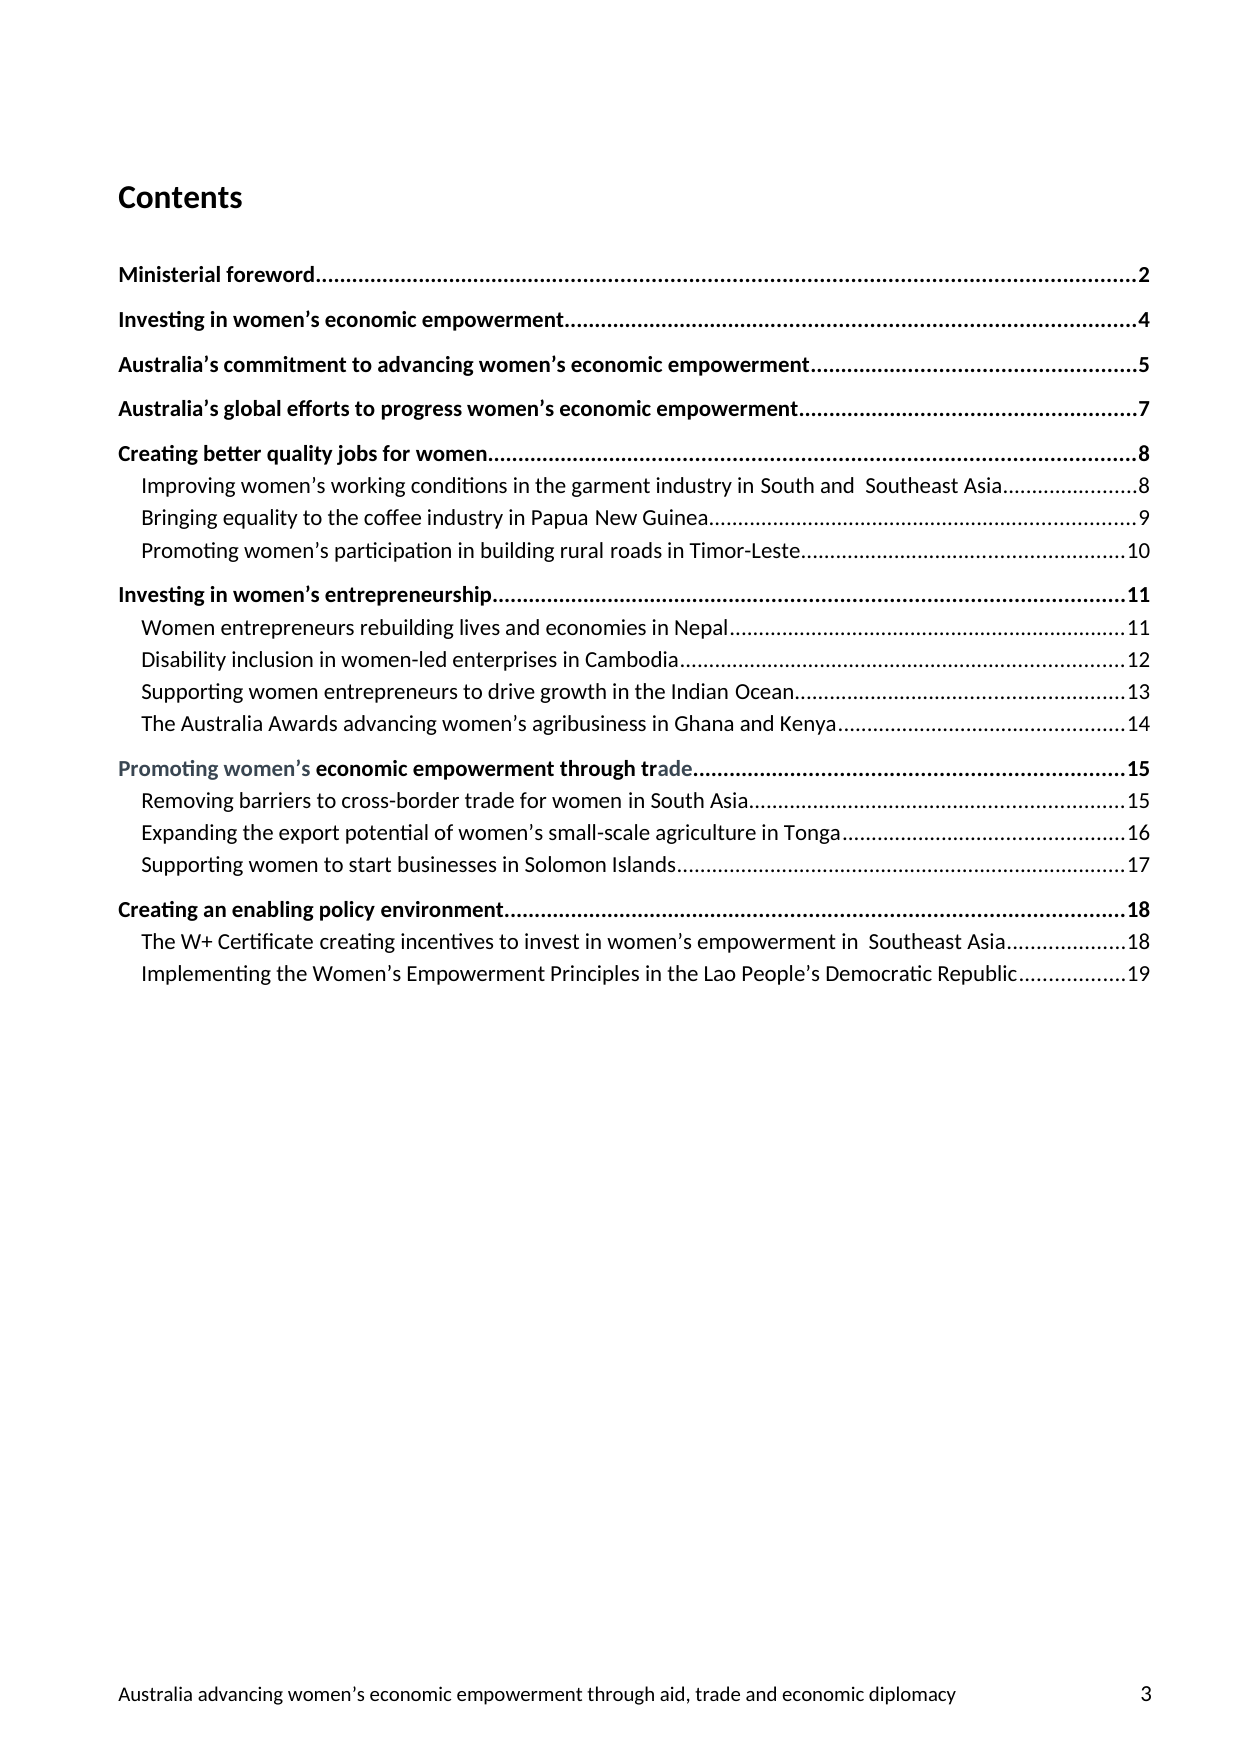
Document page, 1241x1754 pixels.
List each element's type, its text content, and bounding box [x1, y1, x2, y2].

text Investing in women’s economic empowerment 4 [118, 305, 1152, 333]
text Supporting women to start businesses in Solomon Islands 17 [141, 850, 1152, 878]
text Supporting women entrepreneurs to drive growth in the Indian Ocean 13 [141, 677, 1152, 705]
text Ministerial foreword 2 [118, 260, 1152, 288]
text Creating an enabling policy environment 18 [118, 895, 1152, 923]
text Promoting women’s participation in building rural roads in Timor-Leste 10 [141, 536, 1152, 564]
text Investing in women’s entrepreneurship 11 [118, 580, 1152, 608]
subtitle Contents [118, 176, 1152, 217]
text Expanding the export potential of women’s small-scale agriculture in Tonga 16 [141, 818, 1152, 846]
text Promoting women’s economic empowerment through trade 15 [118, 754, 1152, 782]
text Creating better quality jobs for women 8 [118, 439, 1152, 467]
text The W+ Certificate creating incentives to invest in women’s empowerment in Southeast Asia 18 [141, 927, 1152, 955]
text The Australia Awards advancing women’s agribusiness in Ghana and Kenya 14 [141, 709, 1152, 737]
text Australia’s commitment to advancing women’s economic empowerment 5 [118, 350, 1152, 378]
text Women entrepreneurs rebuilding lives and economies in Nepal 11 [141, 613, 1152, 641]
text Australia’s global efforts to progress women’s economic empowerment 7 [118, 394, 1152, 422]
text Improving women’s working conditions in the garment industry in South and Southeast Asia 8 [141, 471, 1152, 499]
text Disability inclusion in women-led enterprises in Cambodia 12 [141, 645, 1152, 673]
text Implementing the Women’s Empowerment Principles in the Lao People’s Democratic Republic 19 [141, 959, 1152, 987]
text Removing barriers to cross-border trade for women in South Asia 15 [141, 786, 1152, 814]
text Bringing equality to the coffee industry in Papua New Guinea 9 [141, 503, 1152, 532]
